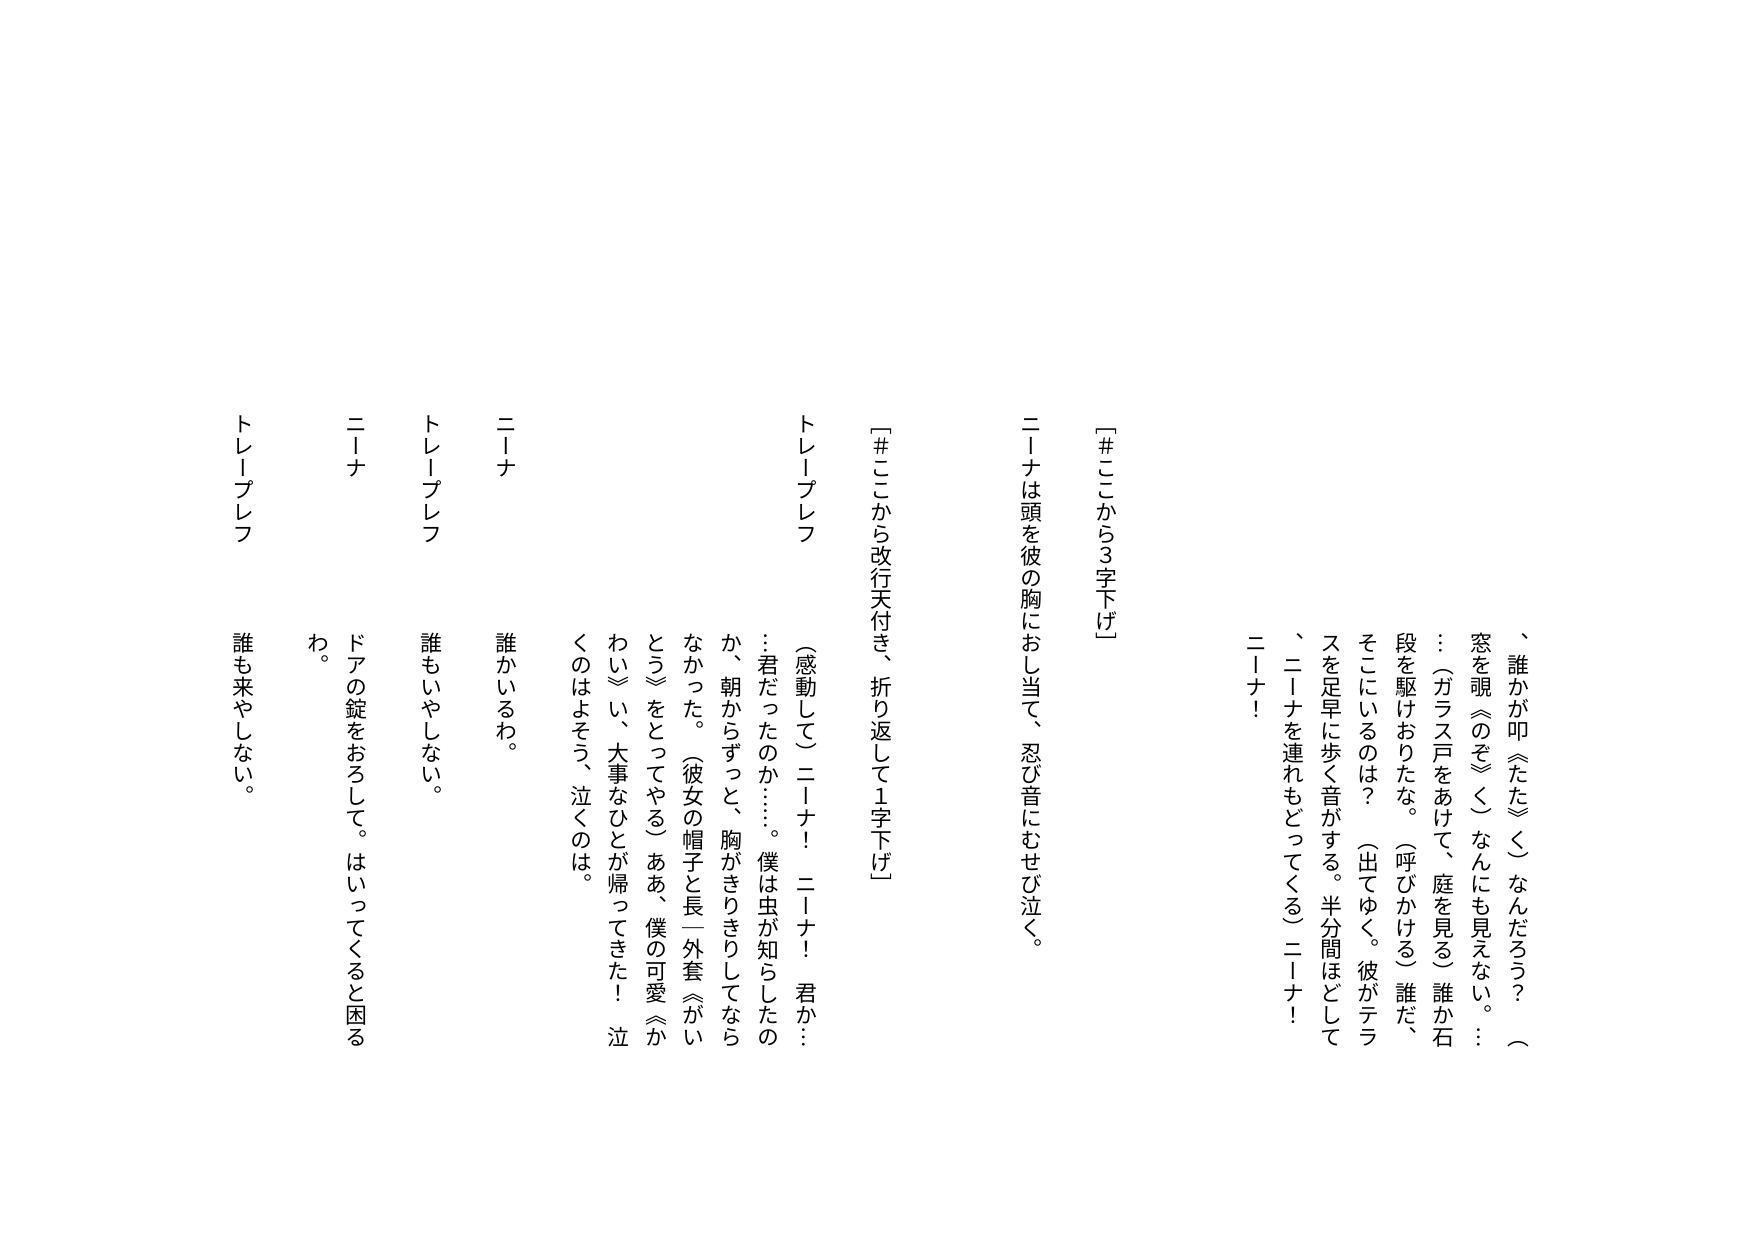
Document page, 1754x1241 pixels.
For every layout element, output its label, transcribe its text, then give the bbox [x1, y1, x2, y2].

text トレープレフ （感動して）ニーナ！ ニーナ！ 君か… …君だったのか……。僕は虫が知らしたの か、朝からずっと、胸がきりきりしてなら なかった。（彼女の帽子と長｜外套《がい とう》をとってやる）ああ、僕の可愛《か わい》い、大事なひとが帰ってきた！ 泣 くのはよそう、泣くのは。 [525, 413, 825, 1063]
text ニーナ ドアの錠をおろして。はいってくると困る わ。 [262, 413, 375, 1063]
text ニーナは頭を彼の胸におし当て、忍び音にむせび泣く。 [975, 413, 1050, 1063]
text トレープレフ 誰も来やしない。 [187, 413, 262, 1063]
text トレープレフ （書きつづけようとして、今まで書いたと ころに目を走らせる）おれは口ぐせみたい に、新形式、新形式と言ってきたが、今じ ゃそろそろ自分が、古い型へ落ちこんでゆ くような気がする。（読む）「塀《へい》 のポスターに曰《いわ》く……。蒼白《あ おじろ》い顔が、黒い髪の毛にふちどられ て……」曰く、ふちどられて……。ふん、 なっちゃいない。（消す）いっそ主人公が 、雨の音で目をさますところから始めて、 あとはみんな切っちまおう。月夜の描写が 長たらしく、凝りすぎている。トリゴーリ ンは、ちゃんと手がきまっているから、楽 なもんだ。……あいつなら、土手の上に割 れた瓶《びん》のくびがきらきらして、水 車の影が黒く落ちている——それでもう月 夜ができあがってしまう。ところがおれは 、ふるえがちの光だとか、静かな星のまた たきだとか、しんとした匂《にお》やかな 空気のなかに消えてゆくピアノの遠音だと か……いや、こいつは堪《たま》らん。（ 間）そう、おれはだんだんわかりかけてき たが、問題は形式が古いの新しいのという ことじゃなくて、形式なんか念頭におかず に人間が書く、それなんだ。魂のなかから 自由に流れ出すからこそ書く、ということ なんだ。（デスクに最寄《もよ》りの窓を 、誰かが叩《たた》く）なんだろう？ （ 窓を覗《のぞ》く）なんにも見えない。… …（ガラス戸をあけて、庭を見る）誰か石 段を駆けおりたな。（呼びかける）誰だ、 そこにいるのは？ （出てゆく。彼がテラ スを足早に歩く音がする。半分間ほどして 、ニーナを連れもどってくる）ニーナ！ ニーナ！ [1200, 413, 1537, 1063]
text トレープレフ 誰もいやしない。 [375, 413, 450, 1063]
text ［＃ここから改行天付き、折り返して１字下げ］ [825, 413, 900, 1063]
text ニーナ 誰かいるわ。 [450, 413, 525, 1063]
text ［＃ここから３字下げ］ [1050, 413, 1125, 1063]
